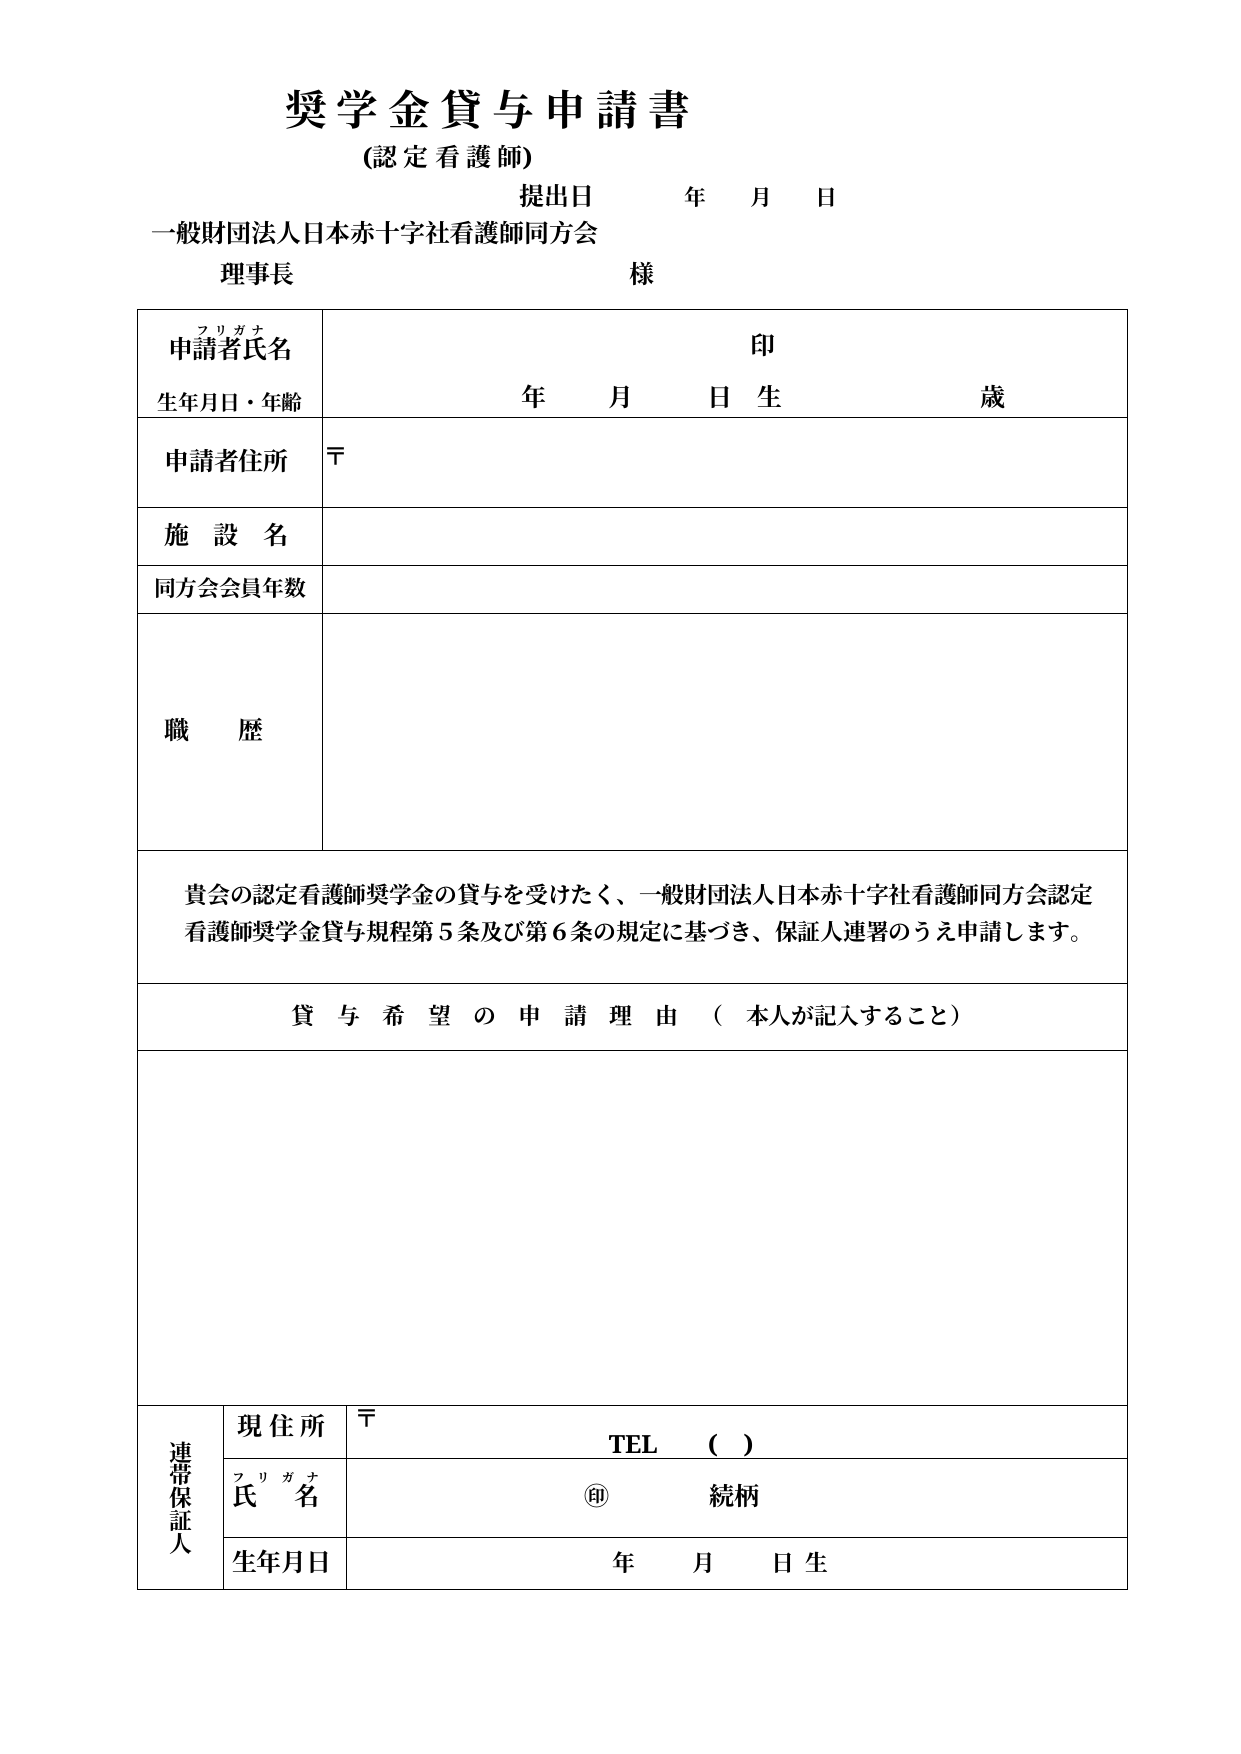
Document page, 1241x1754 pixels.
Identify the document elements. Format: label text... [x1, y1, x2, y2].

table_cell 生年月日 [224, 1538, 346, 1589]
table_header 印 年 月 日 生 歳 [323, 310, 1127, 417]
table_cell [323, 614, 1127, 849]
table_cell 申請者住所 [138, 418, 322, 507]
table_cell 同方会会員年数 [138, 566, 322, 613]
table_cell [323, 566, 1127, 613]
table_cell 現 住 所 [224, 1406, 346, 1458]
table_header フ リ ガ ナ 申請者氏名 生年月日・年齢 [138, 310, 322, 417]
table_cell 年 月 日 生 [347, 1538, 1127, 1589]
table_cell 貴会の認定看護師奨学金の貸与を受けたく、一般財団法人日本赤十字社看護師同方会認定 看護師奨学金貸与規程第５条及び第６条の規定に基づき、保証人連署のうえ申請します。 [138, 851, 1127, 983]
table_cell 職 歴 [138, 614, 322, 849]
table_cell 〒 TEL ( ) [347, 1406, 1127, 1458]
table_cell 連帯保証人 [138, 1406, 223, 1589]
table_cell 〒 [323, 418, 1127, 507]
table_cell 施 設 名 [138, 508, 322, 564]
table_cell フ リ ガ ナ 氏 名 [224, 1459, 346, 1537]
table_cell 貸 与 希 望 の 申 請 理 由 （ 本人が記入すること） [138, 984, 1127, 1050]
table_cell ㊞ 続柄 [347, 1459, 1127, 1537]
table_cell [138, 1051, 1127, 1405]
table_cell [323, 508, 1127, 564]
table_header 奨 学 金 貸 与 申 請 書 (認 定 看 護 師) 提出日 年 月 日 一般財団法人日本赤十字社看護師同方会 理事長 様 [137, 89, 1127, 295]
